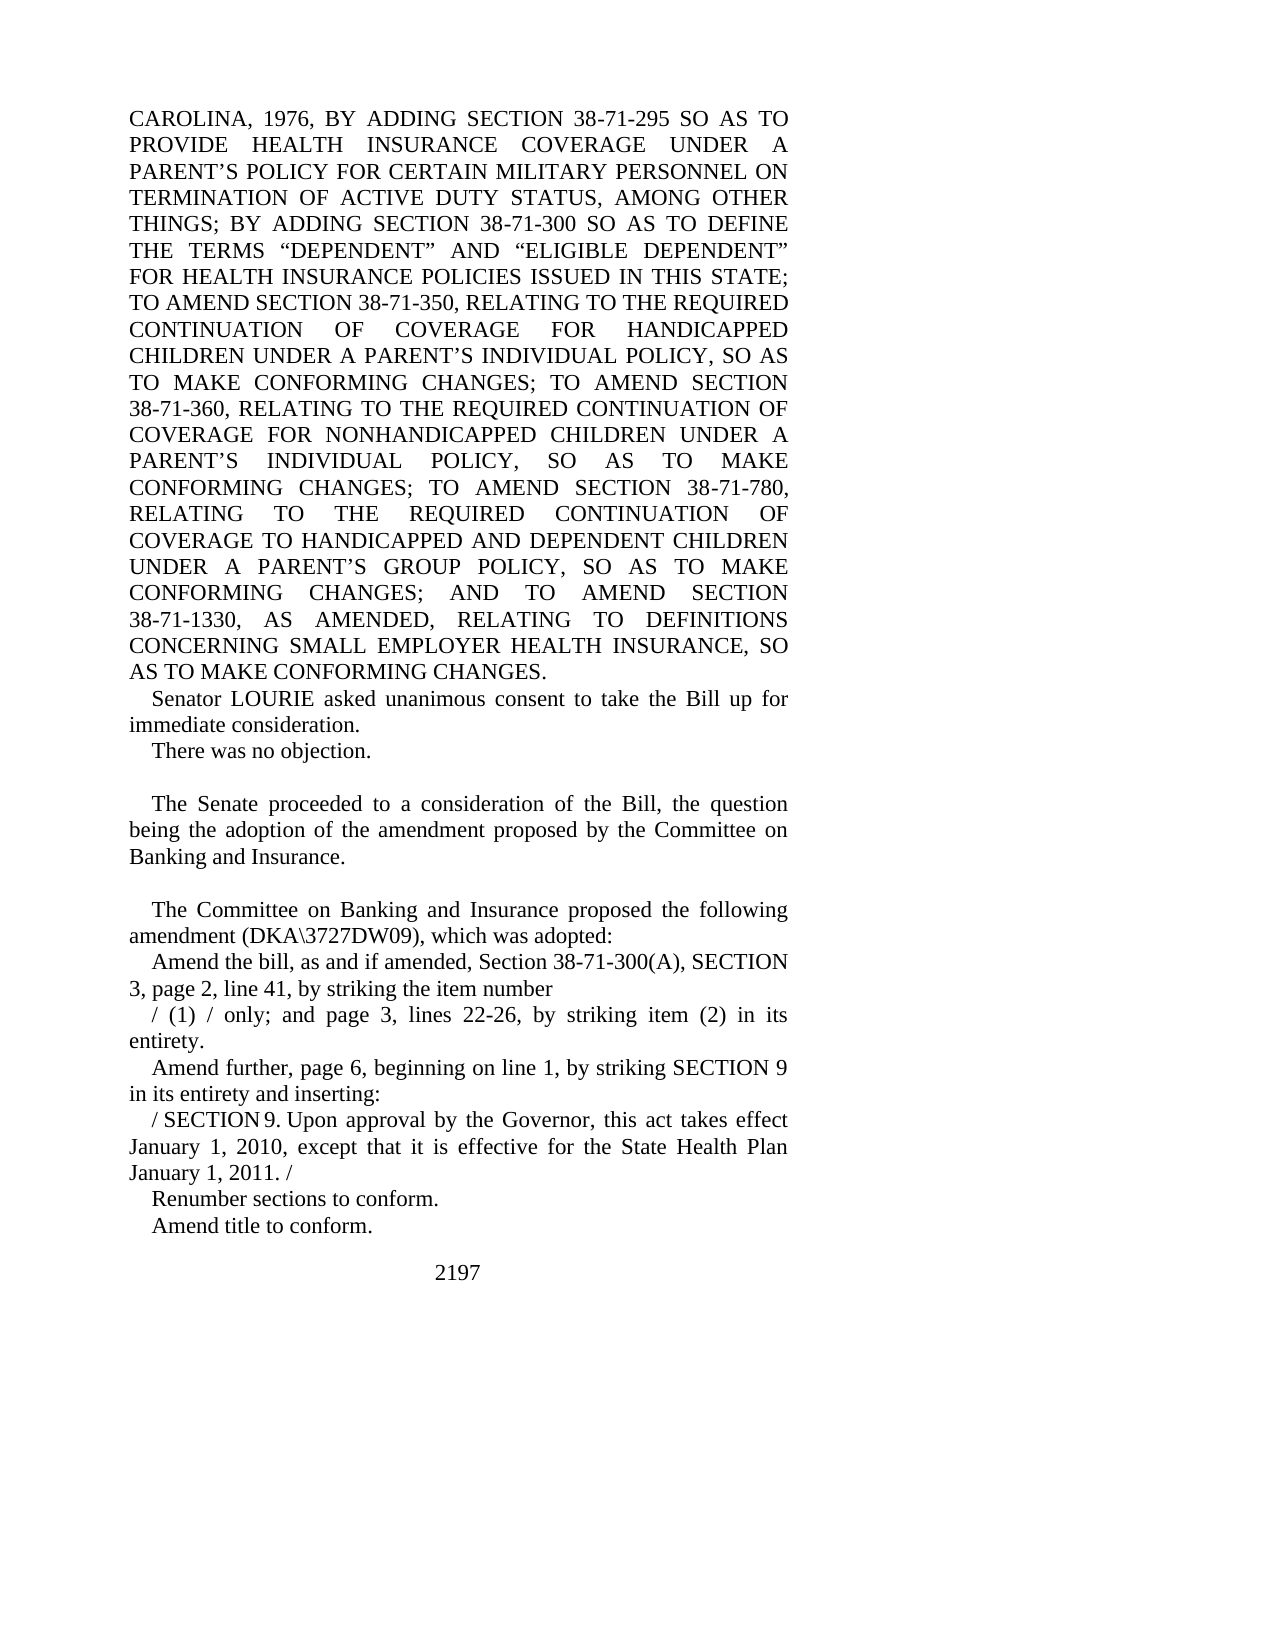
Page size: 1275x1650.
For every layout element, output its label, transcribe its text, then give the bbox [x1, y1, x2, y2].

text / SECTION 9. Upon approval by the Governor, this act takes effect January 1, 2010, except that it is effective for the State Health Plan January 1, 2011. / [129, 1106, 789, 1186]
text Renumber sections to conform. [129, 1186, 789, 1212]
text / (1) / only; and page 3, lines 22-26, by striking item (2) in its entirety. [129, 1001, 789, 1054]
text The Senate proceeded to a consideration of the Bill, the question being the adoption of the amendment proposed by the Committee on Banking and Insurance. [129, 790, 789, 869]
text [129, 105, 789, 685]
text Amend the bill, as and if amended, Section 38-71-300(A), SECTION 3, page 2, line 41, by striking the item number [129, 948, 789, 1001]
text There was no objection. [129, 737, 789, 764]
text Amend further, page 6, beginning on line 1, by striking SECTION 9 in its entirety and inserting: [129, 1054, 789, 1106]
text The Committee on Banking and Insurance proposed the following amendment (DKA\3727DW09), which was adopted: [129, 896, 789, 948]
text Senator LOURIE asked unanimous consent to take the Bill up for immediate consideration. [129, 685, 789, 737]
text Amend title to conform. [129, 1212, 789, 1238]
